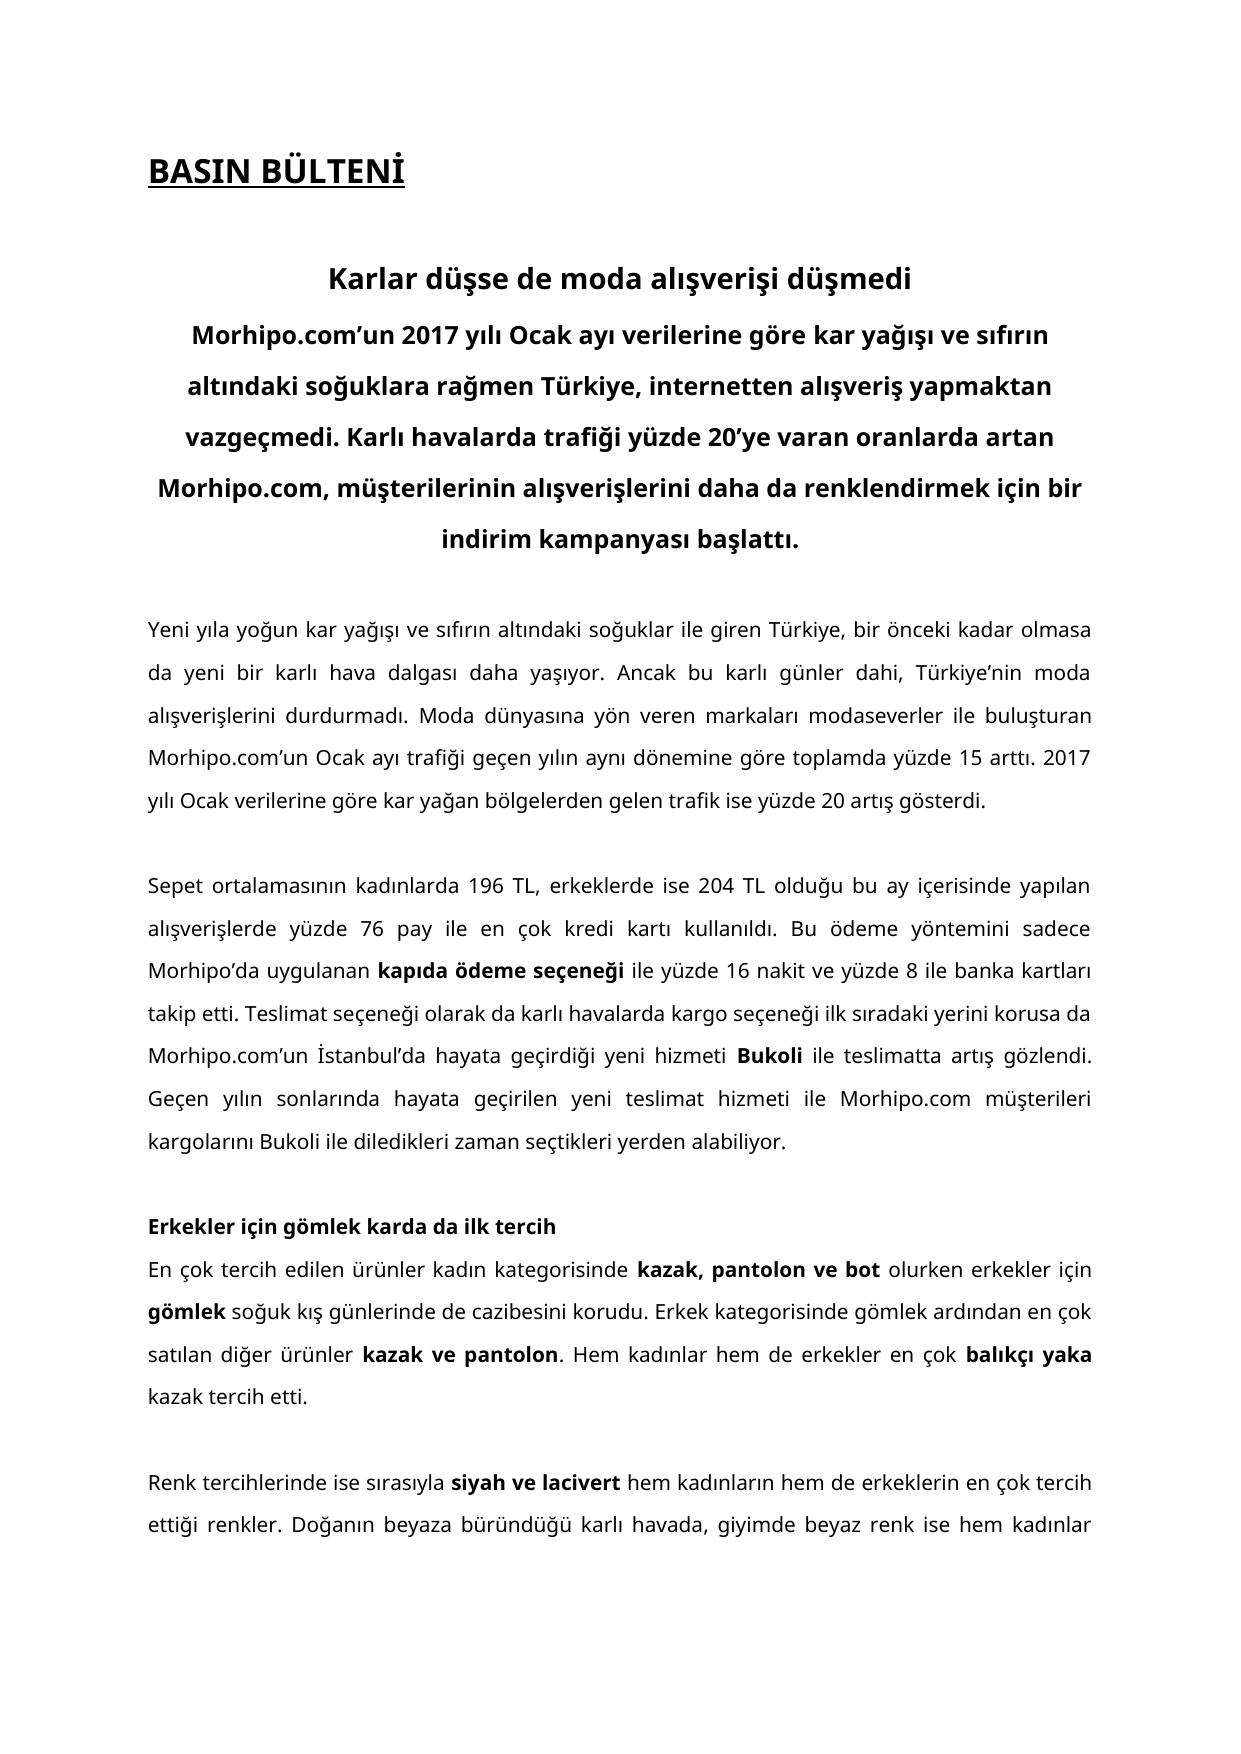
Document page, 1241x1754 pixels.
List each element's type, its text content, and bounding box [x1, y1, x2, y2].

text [148, 1468, 1093, 1539]
text Sepet ortalamasının kadınlarda 196 TL, erkeklerde ise 204 TL olduğu bu ay içerisinde yapılan alışverişlerde yüzde 76 pay ile en çok kredi kartı kullanıldı. Bu ödeme yöntemini sadece Morhipo’da uygulanan kapıda ödeme seçeneği ile yüzde 16 nakit ve yüzde 8 ile banka kartları takip etti. Teslimat seçeneği olarak da karlı havalarda kargo seçeneği ilk sıradaki yerini korusa da Morhipo.com’un İstanbul’da hayata geçirdiği yeni hizmeti Bukoli ile teslimatta artış gözlendi. Geçen yılın sonlarında hayata geçirilen yeni teslimat hizmeti ile Morhipo.com müşterileri kargolarını Bukoli ile diledikleri zaman seçtikleri yerden alabiliyor. [148, 871, 1093, 1155]
text Erkekler için gömlek karda da ilk tercih [148, 1212, 1093, 1241]
text Yeni yıla yoğun kar yağışı ve sıfırın altındaki soğuklar ile giren Türkiye, bir önceki kadar olmasa da yeni bir karlı hava dalgası daha yaşıyor. Ancak bu karlı günler dahi, Türkiye’nin moda alışverişlerini durdurmadı. Moda dünyasına yön veren markaları modaseverler ile buluşturan Morhipo.com’un Ocak ayı trafiği geçen yılın aynı dönemine göre toplamda yüzde 15 arttı. 2017 yılı Ocak verilerine göre kar yağan bölgelerden gelen trafik ise yüzde 20 artış gösterdi. [148, 616, 1093, 814]
text En çok tercih edilen ürünler kadın kategorisinde kazak, pantolon ve bot olurken erkekler için gömlek soğuk kış günlerinde de cazibesini korudu. Erkek kategorisinde gömlek ardından en çok satılan diğer ürünler kazak ve pantolon. Hem kadınlar hem de erkekler en çok balıkçı yaka kazak tercih etti. [148, 1255, 1093, 1411]
text Karlar düşse de moda alışverişi düşmedi [148, 258, 1093, 298]
text Morhipo.com’un 2017 yılı Ocak ayı verilerine göre kar yağışı ve sıfırın altındaki soğuklara rağmen Türkiye, internetten alışveriş yapmaktan vazgeçmedi. Karlı havalarda trafiği yüzde 20’ye varan oranlarda artan Morhipo.com, müşterilerinin alışverişlerini daha da renklendirmek için bir indirim kampanyası başlattı. [148, 318, 1093, 556]
text BASIN BÜLTENİ [148, 148, 1093, 193]
